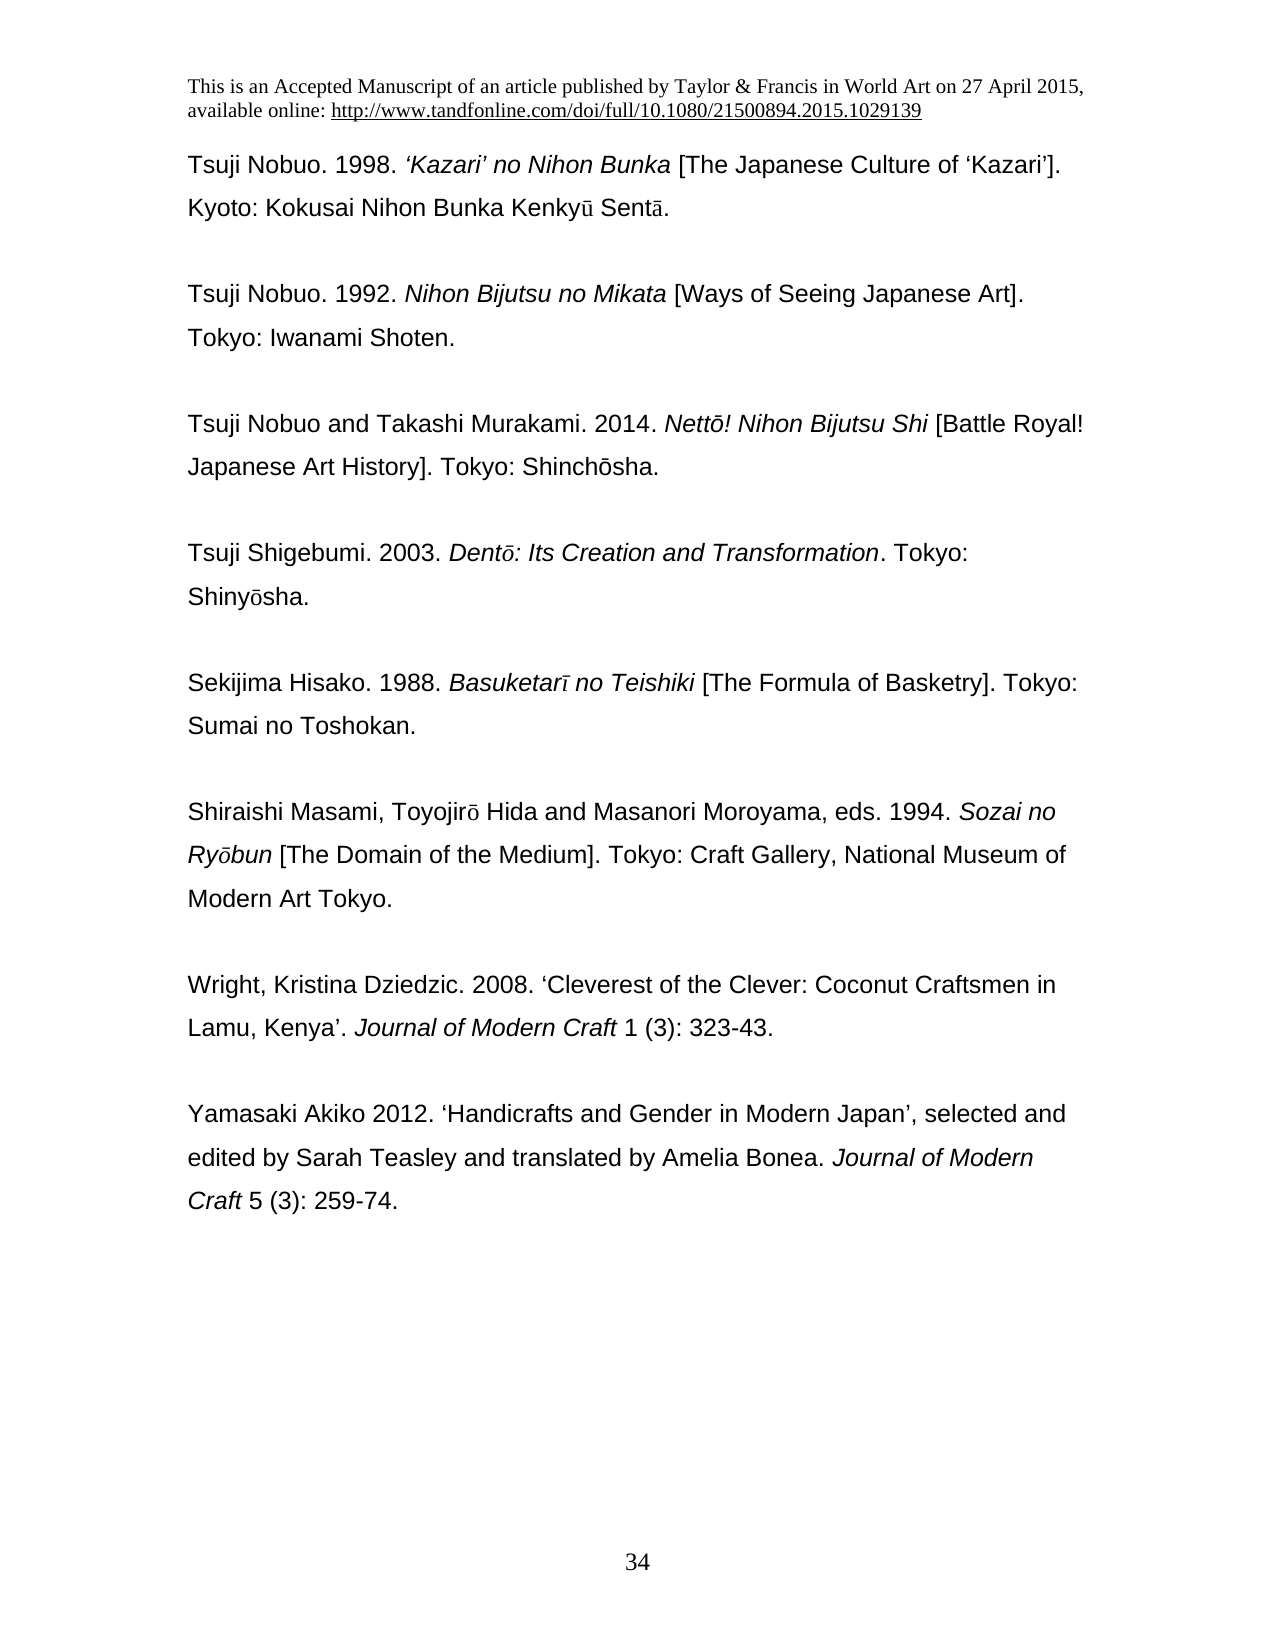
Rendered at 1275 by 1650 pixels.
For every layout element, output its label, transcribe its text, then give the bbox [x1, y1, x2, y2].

text Tsuji Nobuo. 1998. ‘Kazari’ no Nihon Bunka [The Japanese Culture of ‘Kazari’]. Kyoto: Kokusai Nihon Bunka Kenkyū Sentā. [187, 150, 1087, 222]
text Tsuji Shigebumi. 2003. Dentō: Its Creation and Transformation. Tokyo: Shinyōsha. [187, 538, 1087, 610]
text Sekijima Hisako. 1988. Basuketarī no Teishiki [The Formula of Basketry]. Tokyo: Sumai no Toshokan. [187, 668, 1087, 740]
text Tsuji Nobuo and Takashi Murakami. 2014. Nettō! Nihon Bijutsu Shi [Battle Royal! Japanese Art History]. Tokyo: Shinchōsha. [187, 409, 1087, 481]
text Tsuji Nobuo. 1992. Nihon Bijutsu no Mikata [Ways of Seeing Japanese Art]. Tokyo: Iwanami Shoten. [187, 279, 1087, 351]
text Wright, Kristina Dziedzic. 2008. ‘Cleverest of the Clever: Coconut Craftsmen in Lamu, Kenya’. Journal of Modern Craft 1 (3): 323-43. [187, 970, 1087, 1042]
text Shiraishi Masami, Toyojirō Hida and Masanori Moroyama, eds. 1994. Sozai no Ryōbun [The Domain of the Medium]. Tokyo: Craft Gallery, National Museum of Modern Art Tokyo. [187, 797, 1087, 912]
text Yamasaki Akiko 2012. ‘Handicrafts and Gender in Modern Japan’, selected and edited by Sarah Teasley and translated by Amelia Bonea. Journal of Modern Craft 5 (3): 259-74. [187, 1099, 1087, 1257]
